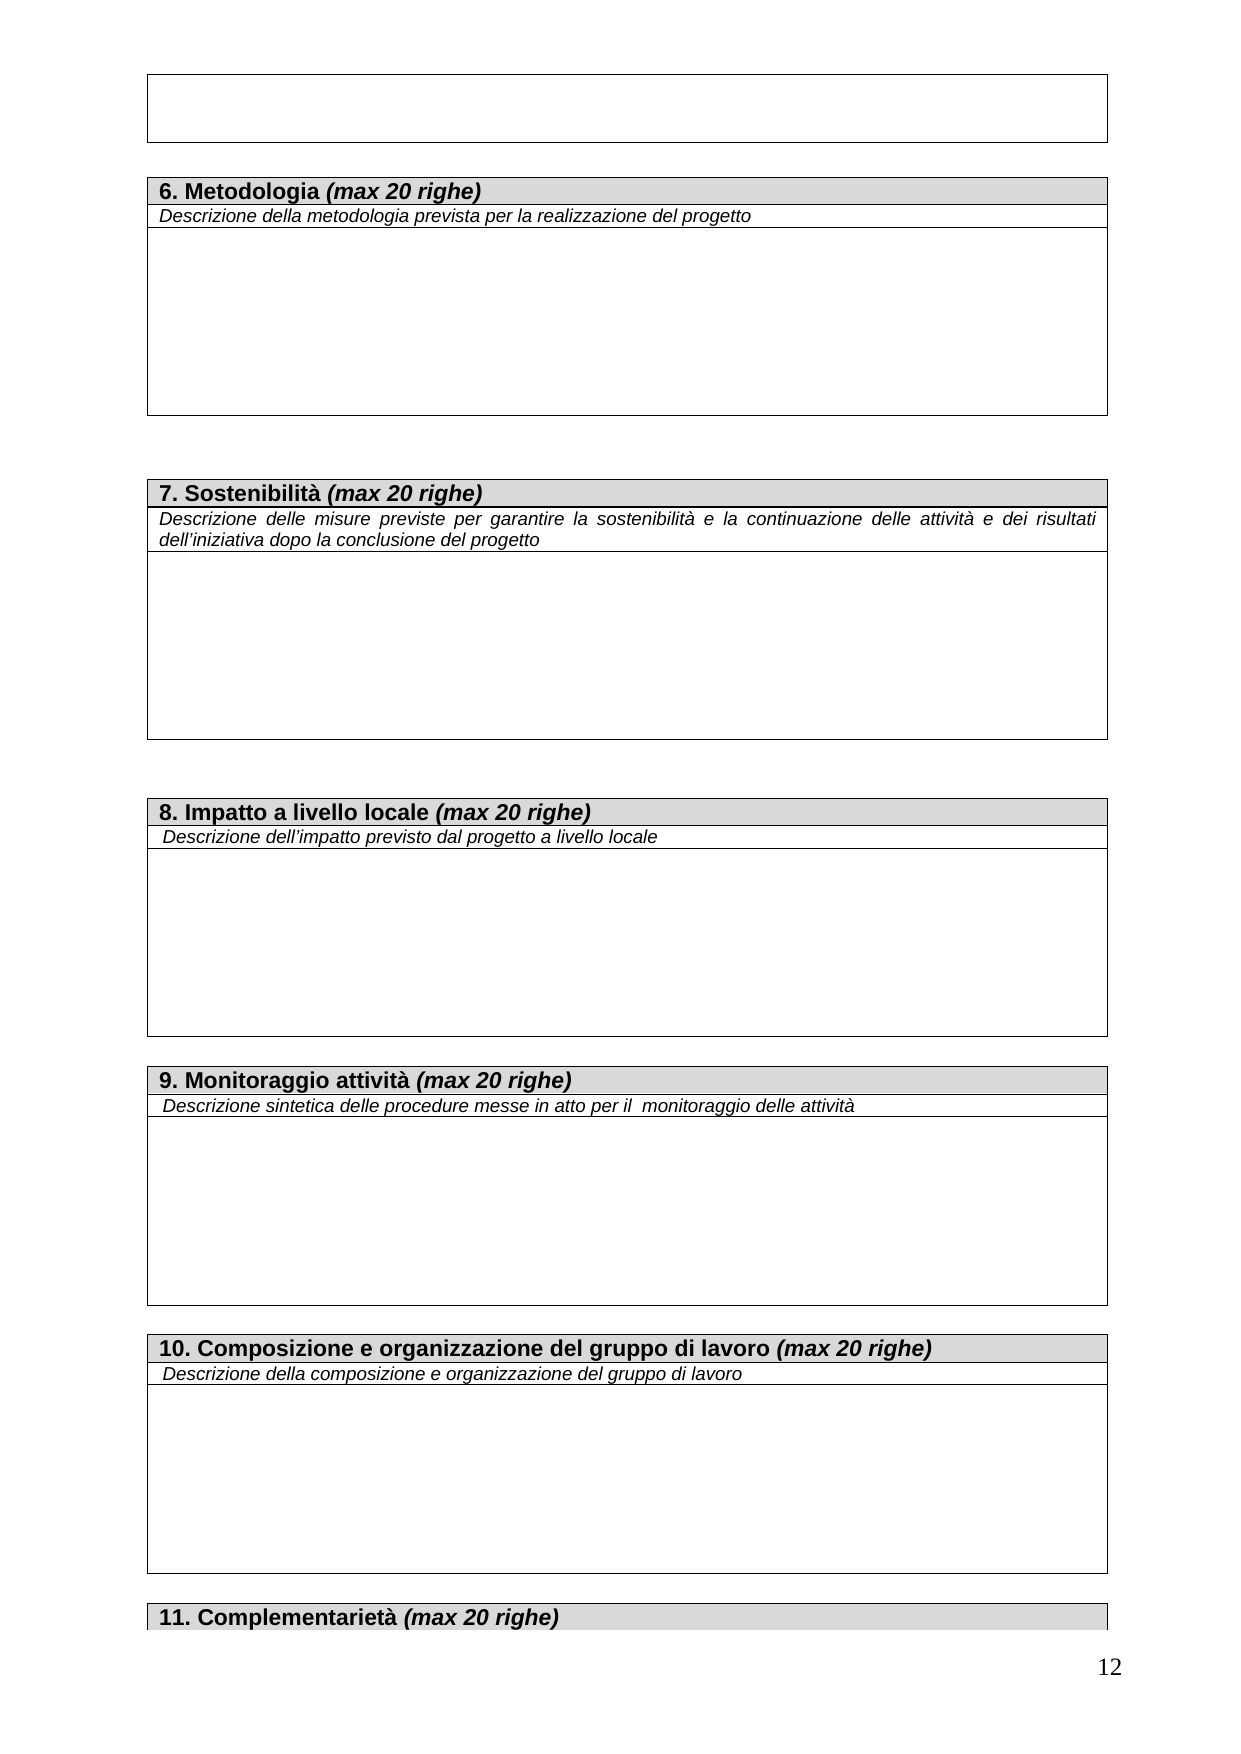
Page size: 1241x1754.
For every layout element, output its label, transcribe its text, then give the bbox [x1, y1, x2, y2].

table_cell Descrizione dell’impatto previsto dal progetto a livello locale [148, 826, 1107, 848]
table_header 11. Complementarietà (max 20 righe) [148, 1604, 1107, 1630]
table_header 6. Metodologia (max 20 righe) [148, 178, 1107, 204]
table_cell [148, 1117, 1107, 1304]
table_cell Descrizione della composizione e organizzazione del gruppo di lavoro [148, 1363, 1107, 1384]
table_cell [148, 552, 1107, 739]
table_cell [148, 75, 1107, 142]
table_cell Descrizione della metodologia prevista per la realizzazione del progetto [148, 205, 1107, 227]
table_cell [148, 849, 1107, 1036]
table_header 9. Monitoraggio attività (max 20 righe) [148, 1067, 1107, 1093]
table_header 10. Composizione e organizzazione del gruppo di lavoro (max 20 righe) [148, 1335, 1107, 1362]
table_header 8. Impatto a livello locale (max 20 righe) [148, 799, 1107, 825]
table_cell Descrizione sintetica delle procedure messe in atto per il monitoraggio delle attività [148, 1095, 1107, 1116]
table_cell [148, 1385, 1107, 1573]
table_cell Descrizione delle misure previste per garantire la sostenibilità e la continuazione delle attività e dei risultati dell’iniziativa dopo la conclusione del progetto [148, 508, 1107, 551]
table_cell [148, 228, 1107, 415]
table_header 7. Sostenibilità (max 20 righe) [148, 480, 1107, 506]
